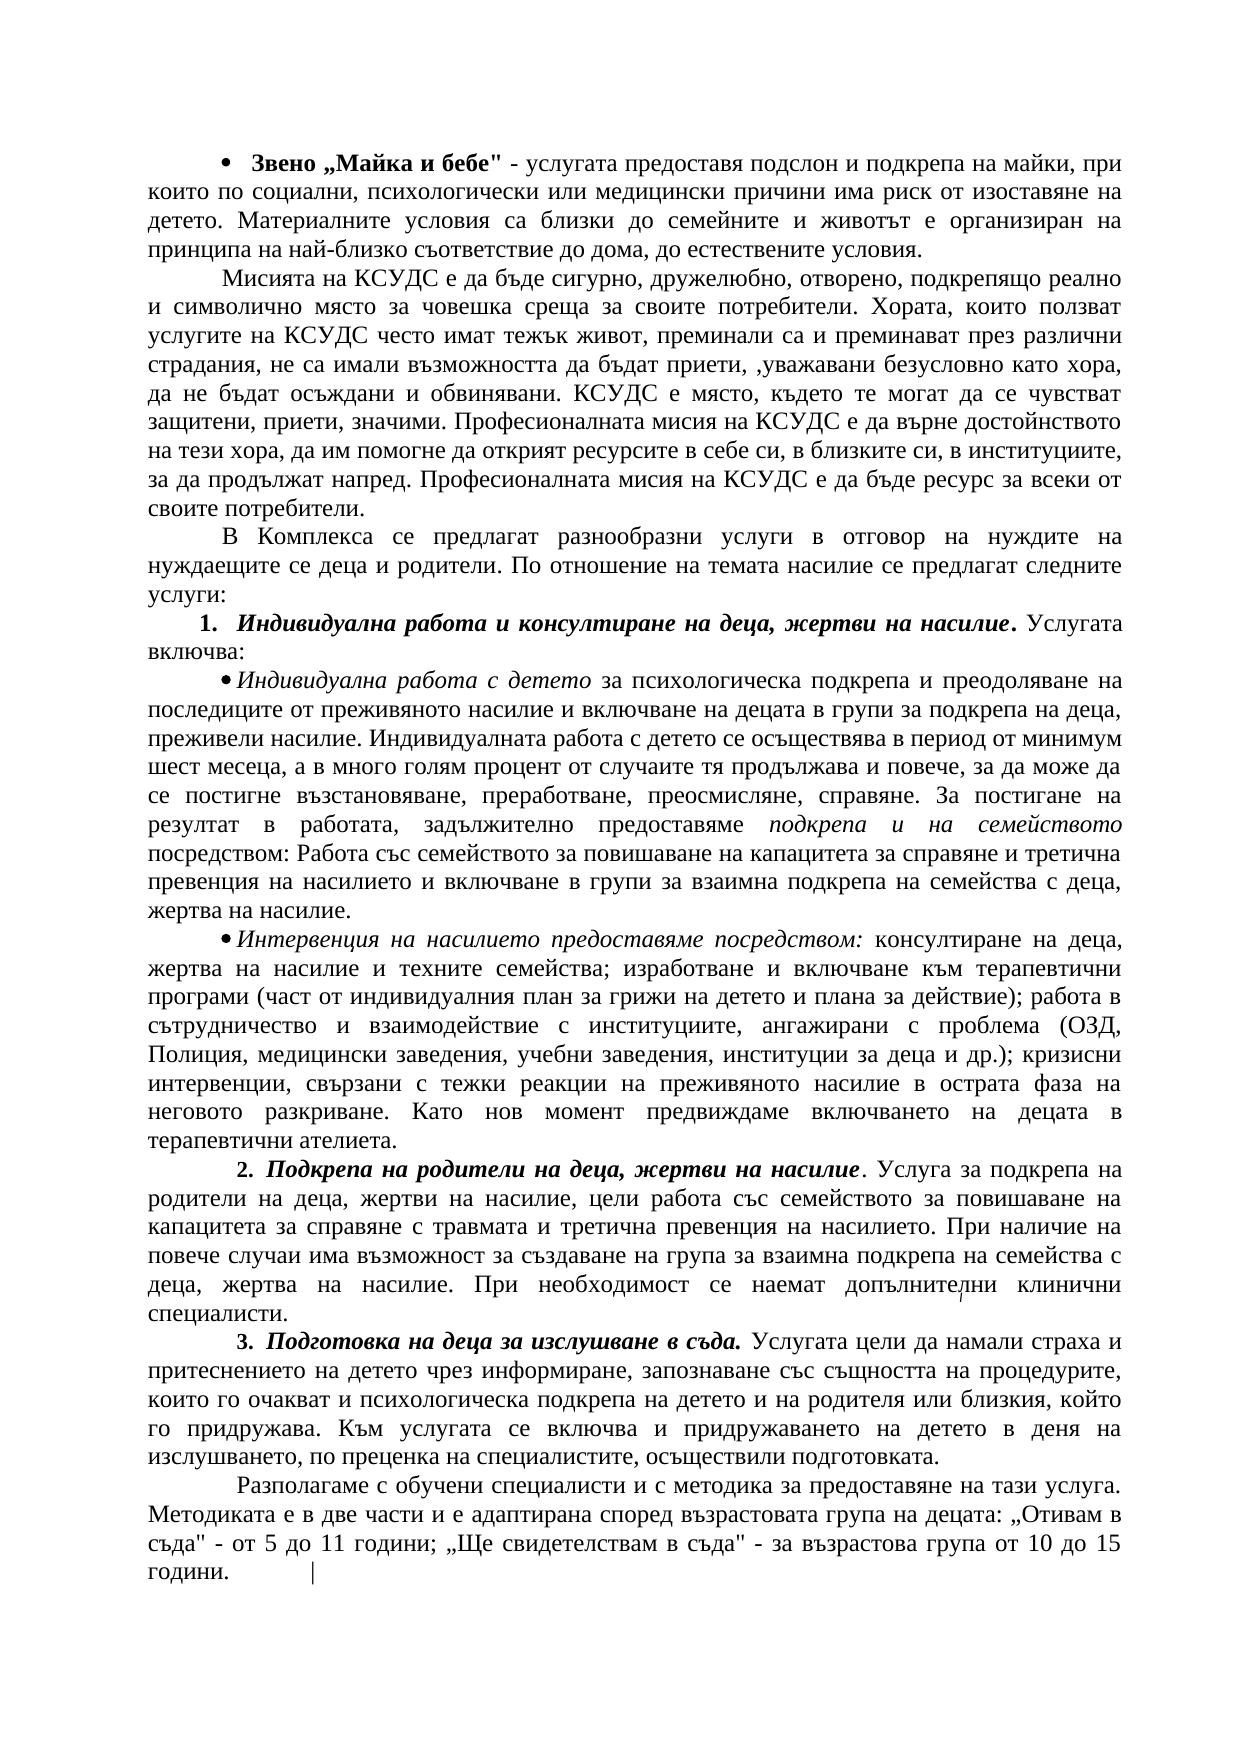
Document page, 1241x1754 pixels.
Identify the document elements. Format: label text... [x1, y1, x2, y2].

list Подкрепа на родители на деца, жертви на насилие. Услуга за подкрепа на родители на деца, жертви на насилие, цели работа със семейството за повишаване на капацитета за справяне с травмата и третична превенция на насилието. При наличие на повече случаи има възможност за създаване на група за взаимна подкрепа на семейства с деца, жертва на насилие. При необходимост се наемат допълнителни клинични специалисти. [148, 1154, 1123, 1326]
list Индивидуална работа с детето за психологическа подкрепа и преодоляване на последиците от преживяното насилие и включване на децата в групи за подкрепа на деца, преживели насилие. Индивидуалната работа с детето се осъществява в период от минимум шест месеца, а в много голям процент от случаите тя продължава и повече, за да може да се постигне възстановяване, преработване, преосмисляне, справяне. За постигане на резултат в работата, задължително предоставяме подкрепа и на семейството посредством: Работа със семейството за повишаване на капацитета за справяне и третична превенция на насилието и включване в групи за взаимна подкрепа на семейства с деца, жертва на насилие. [148, 665, 1123, 924]
list Интервенция на насилието предоставяме посредством: консултиране на деца, жертва на насилие и техните семейства; изработване и включване към терапевтични програми (част от индивидуалния план за грижи на детето и плана за действие); работа в сътрудничество и взаимодействие с институциите, ангажирани с проблема (ОЗД, Полиция, медицински заведения, учебни заведения, институции за деца и др.); кризисни интервенции, свързани с тежки реакции на преживяното насилие в острата фаза на неговото разкриване. Като нов момент предвиждаме включването на децата в терапевтични ателиета. [148, 924, 1123, 1154]
list Звено „Майка и бебе" - услугата предоставя подслон и подкрепа на майки, при които по социални, психологически или медицински причини има риск от изоставяне на детето. Материалните условия са близки до семейните и животът е организиран на принципа на най-близко съответствие до дома, до естествените условия. [148, 148, 1123, 263]
list Подготовка на деца за изслушване в съда. Услугата цели да намали страха и притеснението на детето чрез информиране, запознаване със същността на процедурите, които го очакват и психологическа подкрепа на детето и на родителя или близкия, който го придружава. Към услугата се включва и придружаването на детето в деня на изслушването, по преценка на специалистите, осъществили подготовката. [148, 1326, 1123, 1470]
text В Комплекса се предлагат разнообразни услуги в отговор на нуждите на нуждаещите се деца и родители. По отношение на темата насилие се предлагат следните услуги: [148, 521, 1123, 608]
text Разполагаме с обучени специалисти и с методика за предоставяне на тази услуга. Методиката е в две части и е адаптирана според възрастовата група на децата: „Отивам в съда" - от 5 до 11 години; „Ще свидетелствам в съда" - за възрастова група от 10 до 15 години. | [148, 1470, 1123, 1585]
list Индивидуална работа и консултиране на деца, жертви на насилие. Услугата включва: [148, 608, 1123, 665]
text Мисията на КСУДС е да бъде сигурно, дружелюбно, отворено, подкрепящо реално и символично място за човешка среща за своите потребители. Хората, които ползват услугите на КСУДС често имат тежък живот, преминали са и преминават през различни страдания, не са имали възможността да бъдат приети, ,уважавани безусловно като хора, да не бъдат осъждани и обвинявани. КСУДС е място, където те могат да се чувстват защитени, приети, значими. Професионалната мисия на КСУДС е да върне достойнството на тези хора, да им помогне да открият ресурсите в себе си, в близките си, в институциите, за да продължат напред. Професионалната мисия на КСУДС е да бъде ресурс за всеки от своите потребители. [148, 263, 1123, 521]
